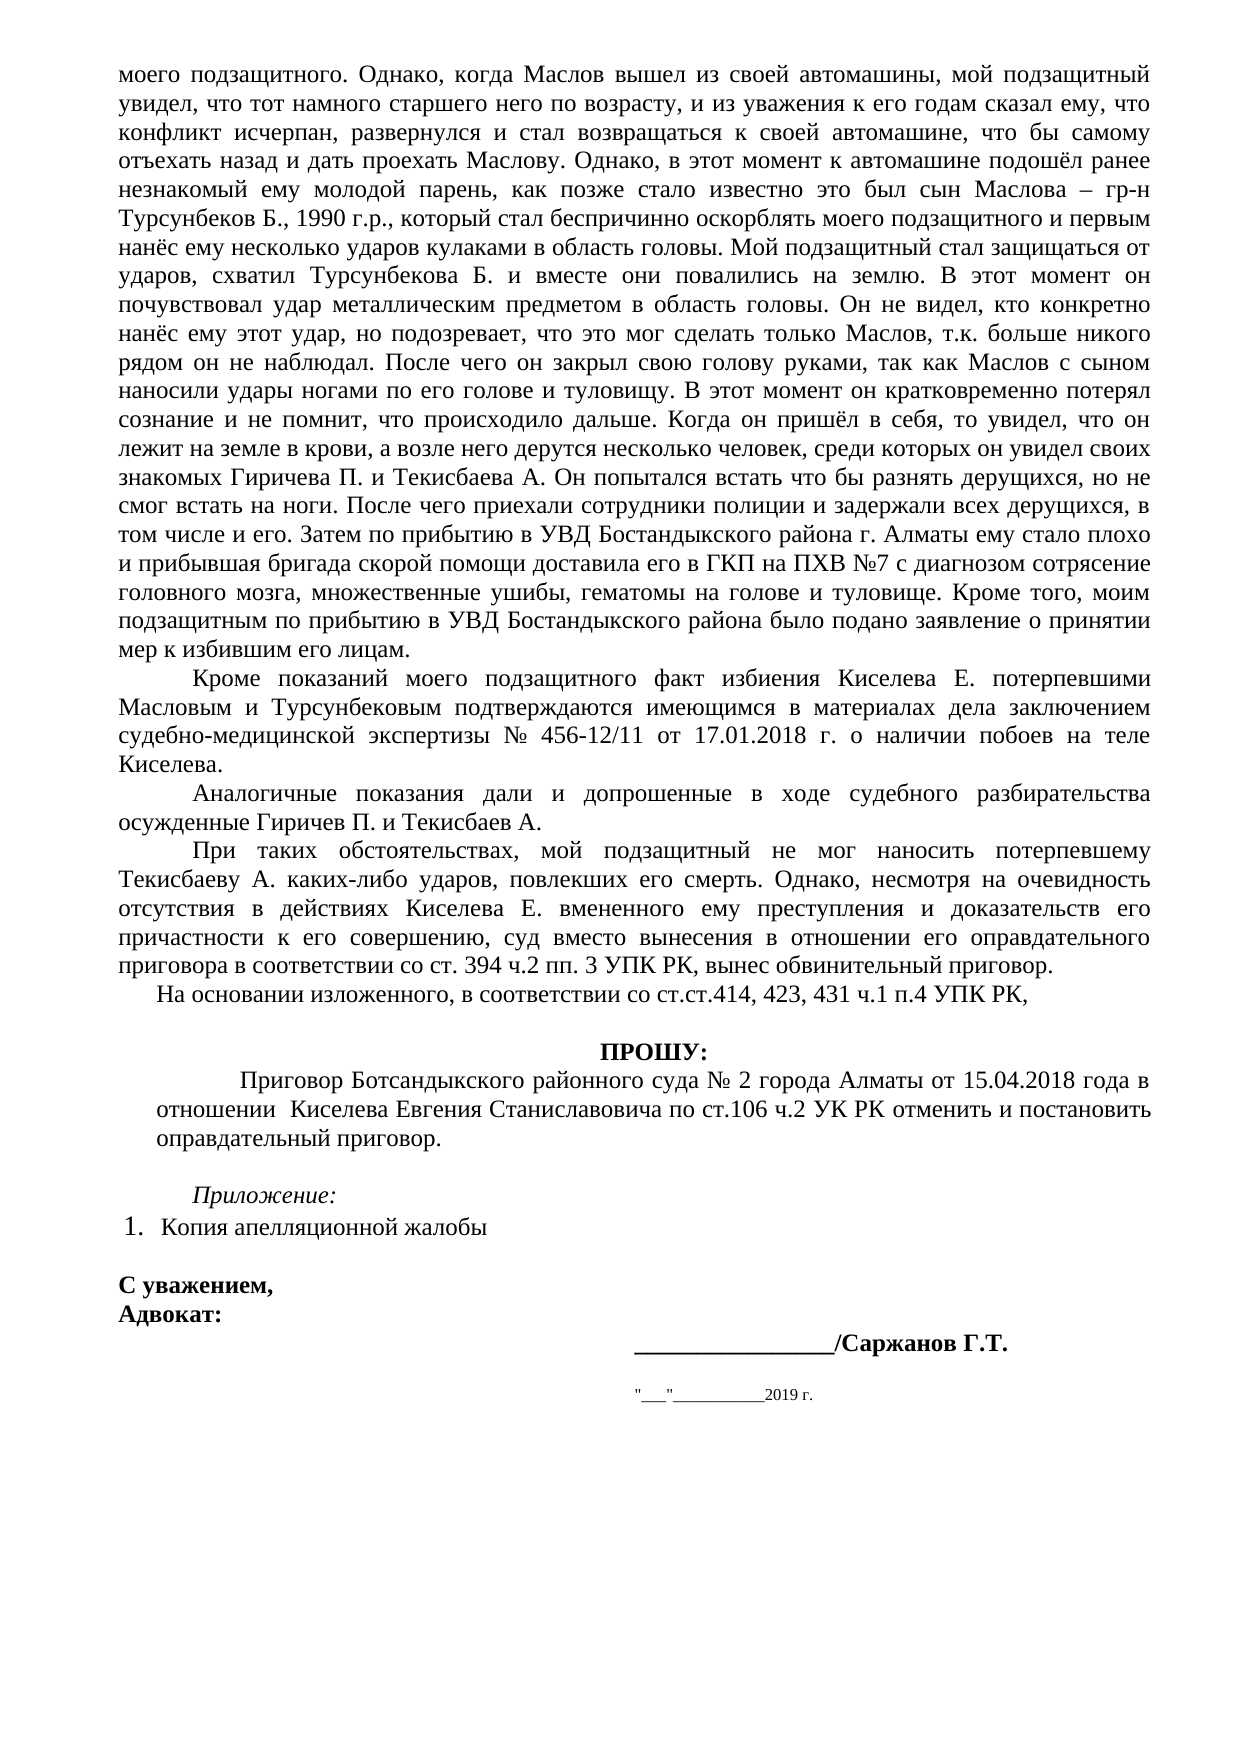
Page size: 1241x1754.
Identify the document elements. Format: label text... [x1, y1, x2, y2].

text ПРОШУ: [118, 1037, 1152, 1065]
list Копия апелляционной жалобы [123, 1209, 1152, 1242]
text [118, 59, 1152, 663]
text На основании изложенного, в соответствии со ст.ст.414, 423, 431 ч.1 п.4 УПК РК, [118, 979, 1152, 1008]
text Приложение: [118, 1180, 1152, 1209]
text Аналогичные показания дали и допрошенные в ходе судебного разбирательства осужденные Гиричев П. и Текисбаев А. [118, 778, 1152, 835]
text Кроме показаний моего подзащитного факт избиения Киселева Е. потерпевшими Масловым и Турсунбековым подтверждаются имеющимся в материалах дела заключением судебно-медицинской экспертизы № 456-12/11 от 17.01.2018 г. о наличии побоев на теле Киселева. [118, 663, 1152, 778]
text При таких обстоятельствах, мой подзащитный не мог наносить потерпевшему Текисбаеву А. каких-либо ударов, повлекших его смерть. Однако, несмотря на очевидность отсутствия в действиях Киселева Е. вмененного ему преступления и доказательств его причастности к его совершению, суд вместо вынесения в отношении его оправдательного приговора в соответствии со ст. 394 ч.2 пп. 3 УПК РК, вынес обвинительный приговор. [118, 835, 1152, 979]
text "___"___________2019 г. [118, 1384, 1152, 1404]
text Адвокат: [118, 1299, 1152, 1328]
text С уважением, [118, 1270, 1152, 1299]
text Приговор Ботсандыкского районного суда № 2 города Алматы от 15.04.2018 года в отношении Киселева Евгения Станиславовича по ст.106 ч.2 УК РК отменить и постановить оправдательный приговор. [156, 1065, 1152, 1152]
text ________________/Саржанов Г.Т. [561, 1328, 1152, 1357]
